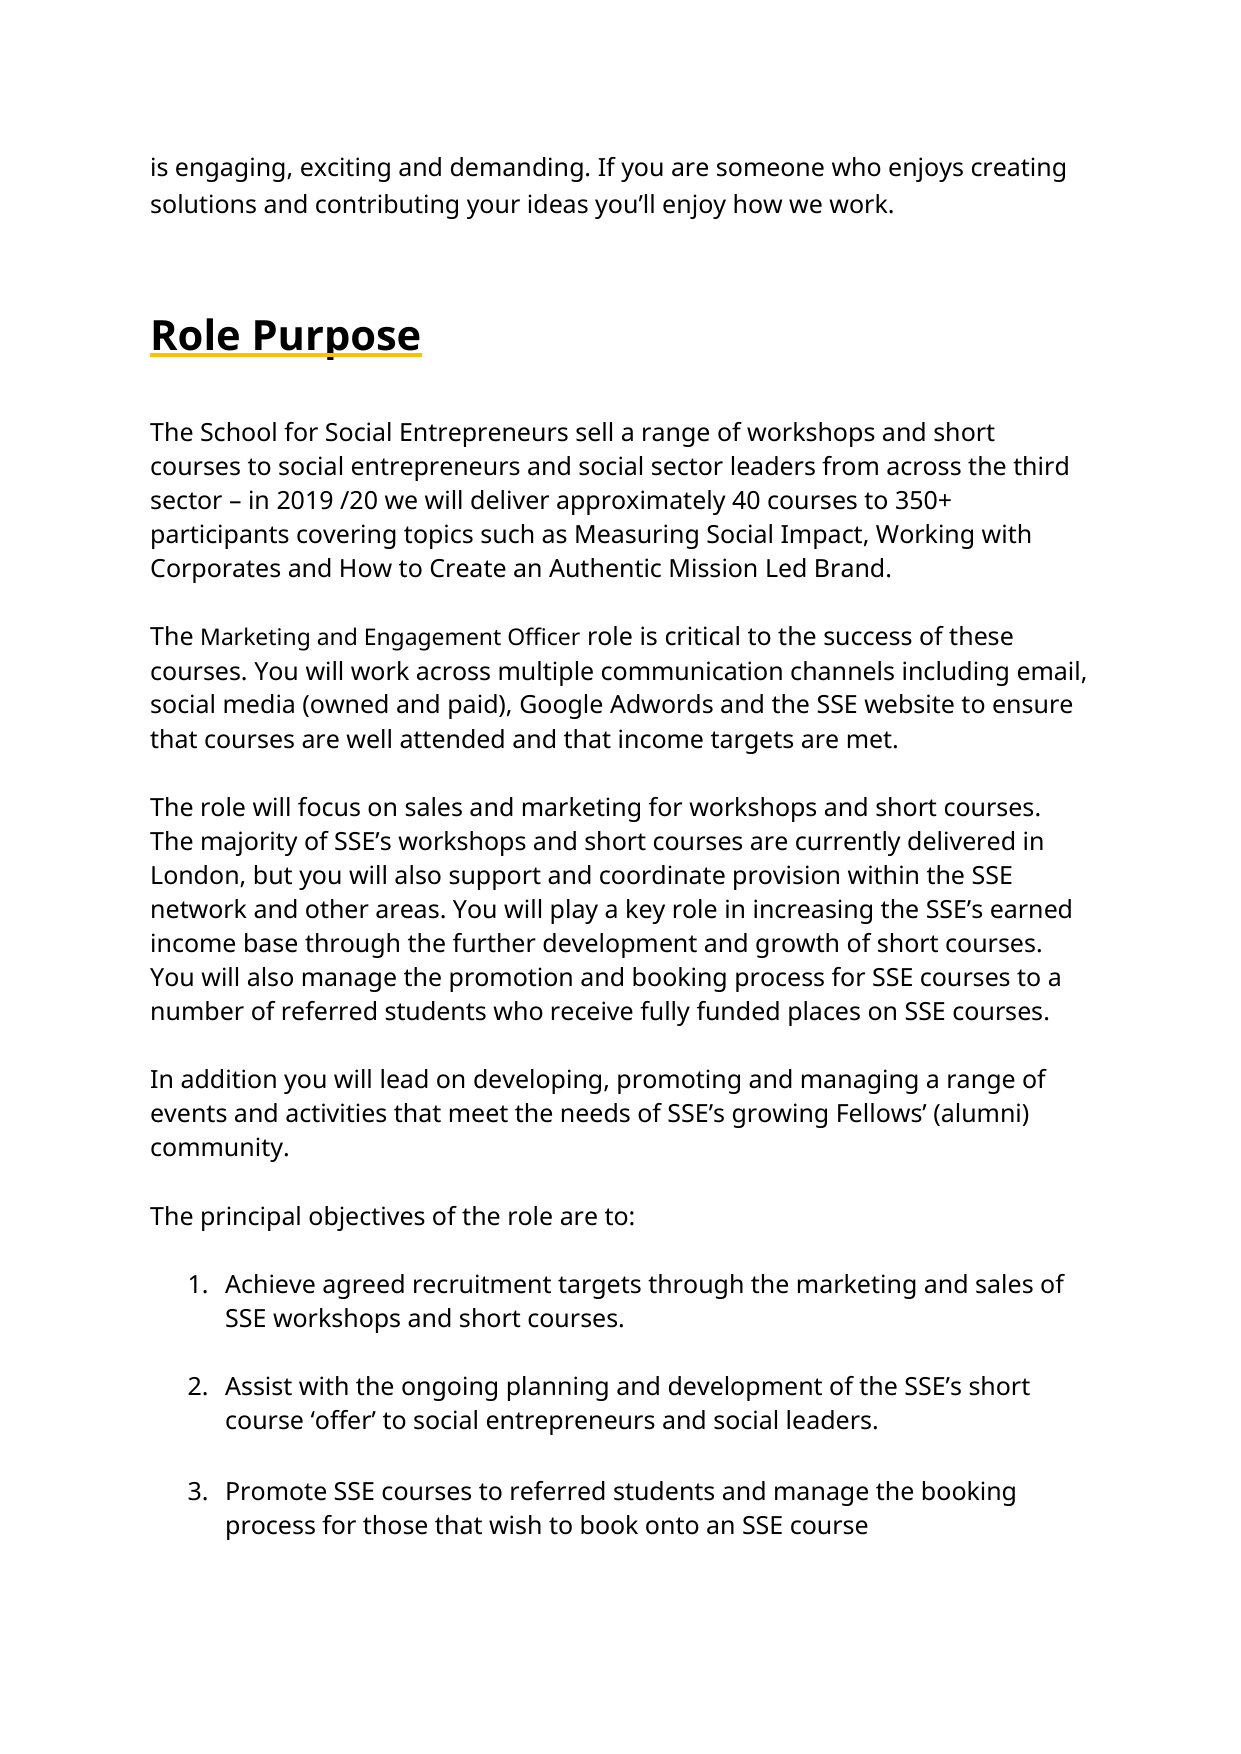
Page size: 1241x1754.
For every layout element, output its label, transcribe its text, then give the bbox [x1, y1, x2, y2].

list Assist with the ongoing planning and development of the SSE’s short course ‘offer’ to social entrepreneurs and social leaders. [187, 1368, 1090, 1437]
list Promote SSE courses to referred students and manage the booking process for those that wish to book onto an SSE course [187, 1473, 1090, 1541]
text The principal objectives of the role are to: [150, 1198, 1090, 1232]
text The Marketing and Engagement Officer role is critical to the success of these courses. You will work across multiple communication channels including email, social media (owned and paid), Google Adwords and the SSE website to ensure that courses are well attended and that income targets are met. [150, 619, 1090, 755]
list Achieve agreed recruitment targets through the marketing and sales of SSE workshops and short courses. [187, 1266, 1090, 1334]
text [150, 150, 1090, 221]
text The School for Social Entrepreneurs sell a range of workshops and short courses to social entrepreneurs and social sector leaders from across the third sector – in 2019 /20 we will deliver approximately 40 courses to 350+ participants covering topics such as Measuring Social Impact, Working with Corporates and How to Create an Authentic Mission Led Brand. [150, 415, 1090, 585]
text In addition you will lead on developing, promoting and managing a range of events and activities that meet the needs of SSE’s growing Fellows’ (alumni) community. [150, 1062, 1090, 1164]
text Role Purpose [150, 306, 1090, 362]
text The role will focus on sales and marketing for workshops and short courses. The majority of SSE’s workshops and short courses are currently delivered in London, but you will also support and coordinate provision within the SSE network and other areas. You will play a key role in increasing the SSE’s earned income base through the further development and growth of short courses. You will also manage the promotion and booking process for SSE courses to a number of referred students who receive fully funded places on SSE courses. [150, 789, 1090, 1028]
